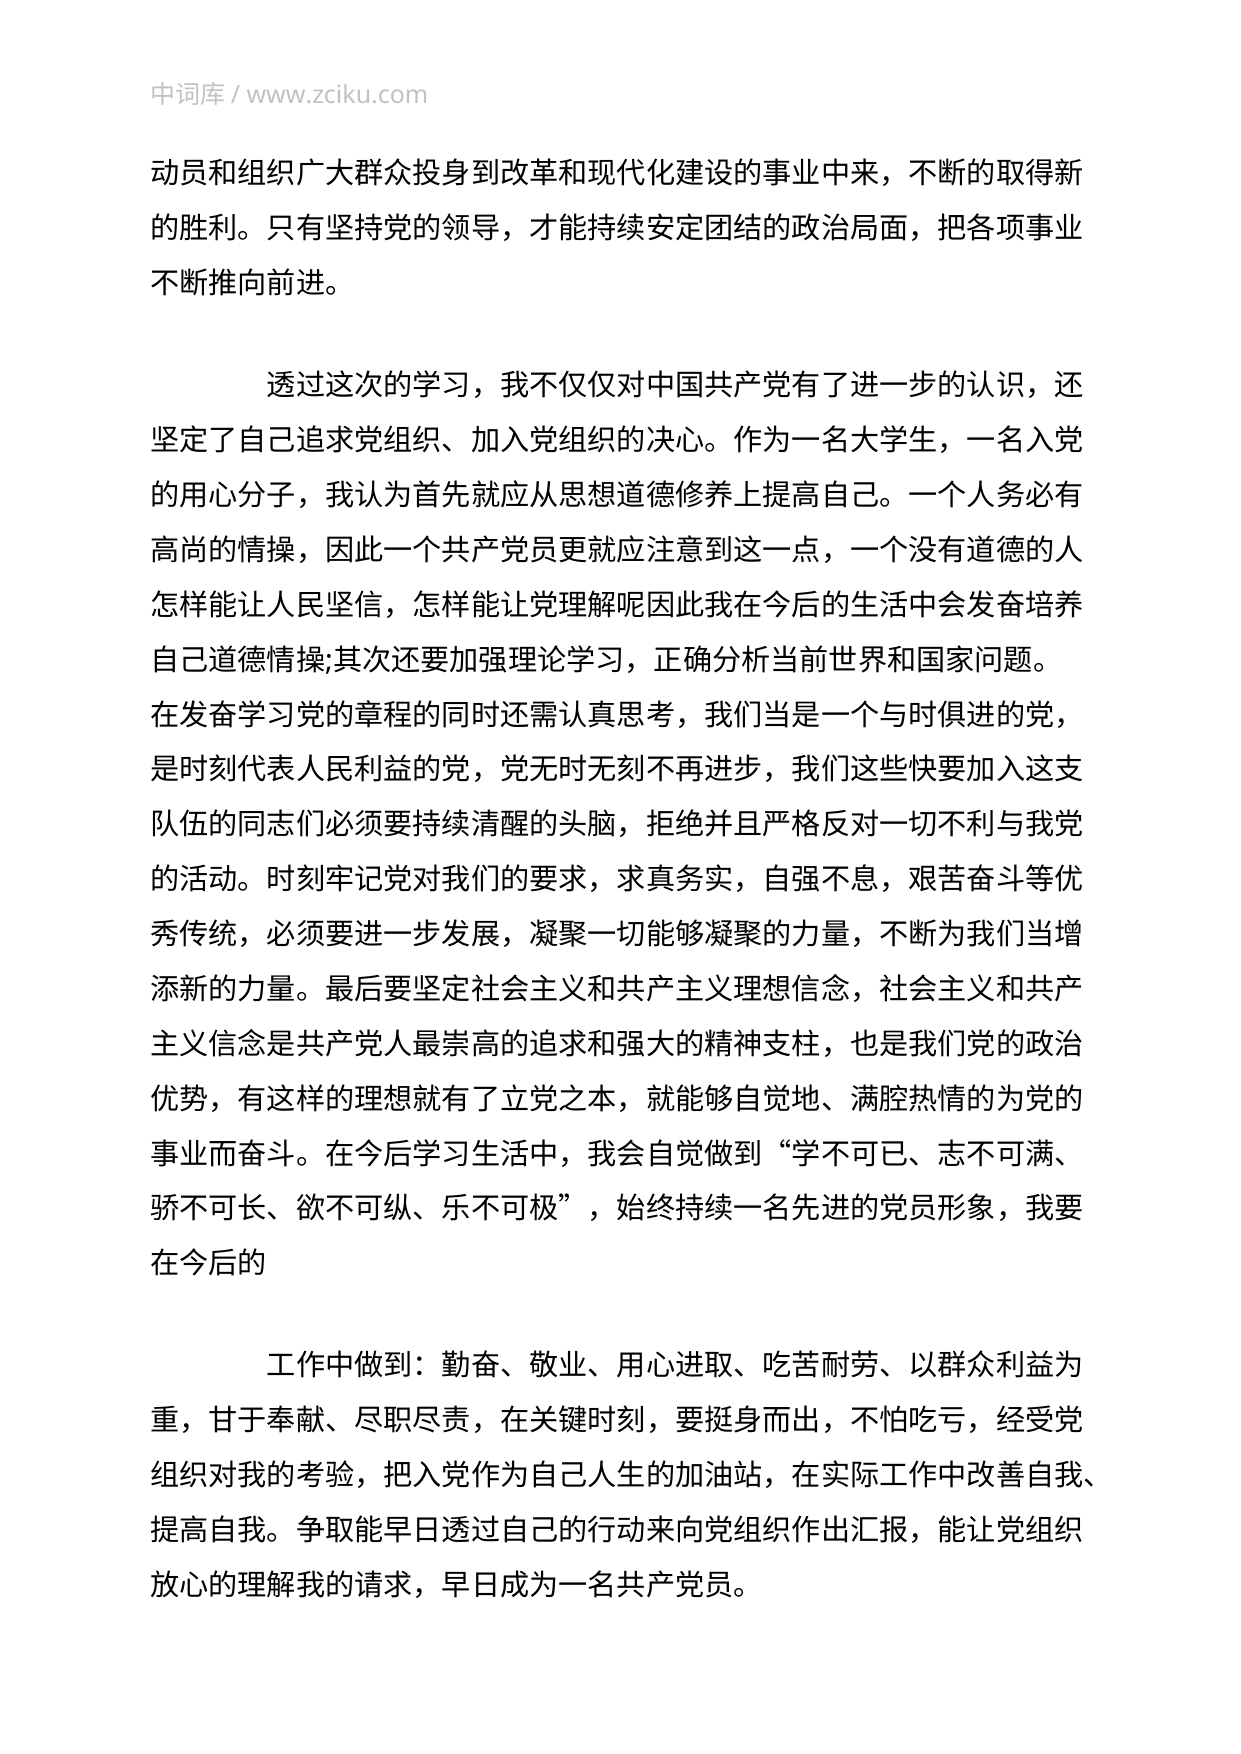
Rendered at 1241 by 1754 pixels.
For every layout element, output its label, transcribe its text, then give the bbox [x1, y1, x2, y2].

text 透过这次的学习，我不仅仅对中国共产党有了进一步的认识，还坚定了自己追求党组织、加入党组织的决心。作为一名大学生，一名入党的用心分子，我认为首先就应从思想道德修养上提高自己。一个人务必有高尚的情操，因此一个共产党员更就应注意到这一点，一个没有道德的人怎样能让人民坚信，怎样能让党理解呢因此我在今后的生活中会发奋培养自己道德情操;其次还要加强理论学习，正确分析当前世界和国家问题。在发奋学习党的章程的同时还需认真思考，我们当是一个与时俱进的党，是时刻代表人民利益的党，党无时无刻不再进步，我们这些快要加入这支队伍的同志们必须要持续清醒的头脑，拒绝并且严格反对一切不利与我党的活动。时刻牢记党对我们的要求，求真务实，自强不息，艰苦奋斗等优秀传统，必须要进一步发展，凝聚一切能够凝聚的力量，不断为我们当增添新的力量。最后要坚定社会主义和共产主义理想信念，社会主义和共产主义信念是共产党人最崇高的追求和强大的精神支柱，也是我们党的政治优势，有这样的理想就有了立党之本，就能够自觉地、满腔热情的为党的事业而奋斗。在今后学习生活中，我会自觉做到“学不可已、志不可满、骄不可长、欲不可纵、乐不可极”，始终持续一名先进的党员形象，我要在今后的 [150, 362, 1090, 1282]
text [150, 150, 1090, 302]
text 工作中做到：勤奋、敬业、用心进取、吃苦耐劳、以群众利益为重，甘于奉献、尽职尽责，在关键时刻，要挺身而出，不怕吃亏，经受党组织对我的考验，把入党作为自己人生的加油站，在实际工作中改善自我、提高自我。争取能早日透过自己的行动来向党组织作出汇报，能让党组织放心的理解我的请求，早日成为一名共产党员。 [150, 1342, 1090, 1604]
